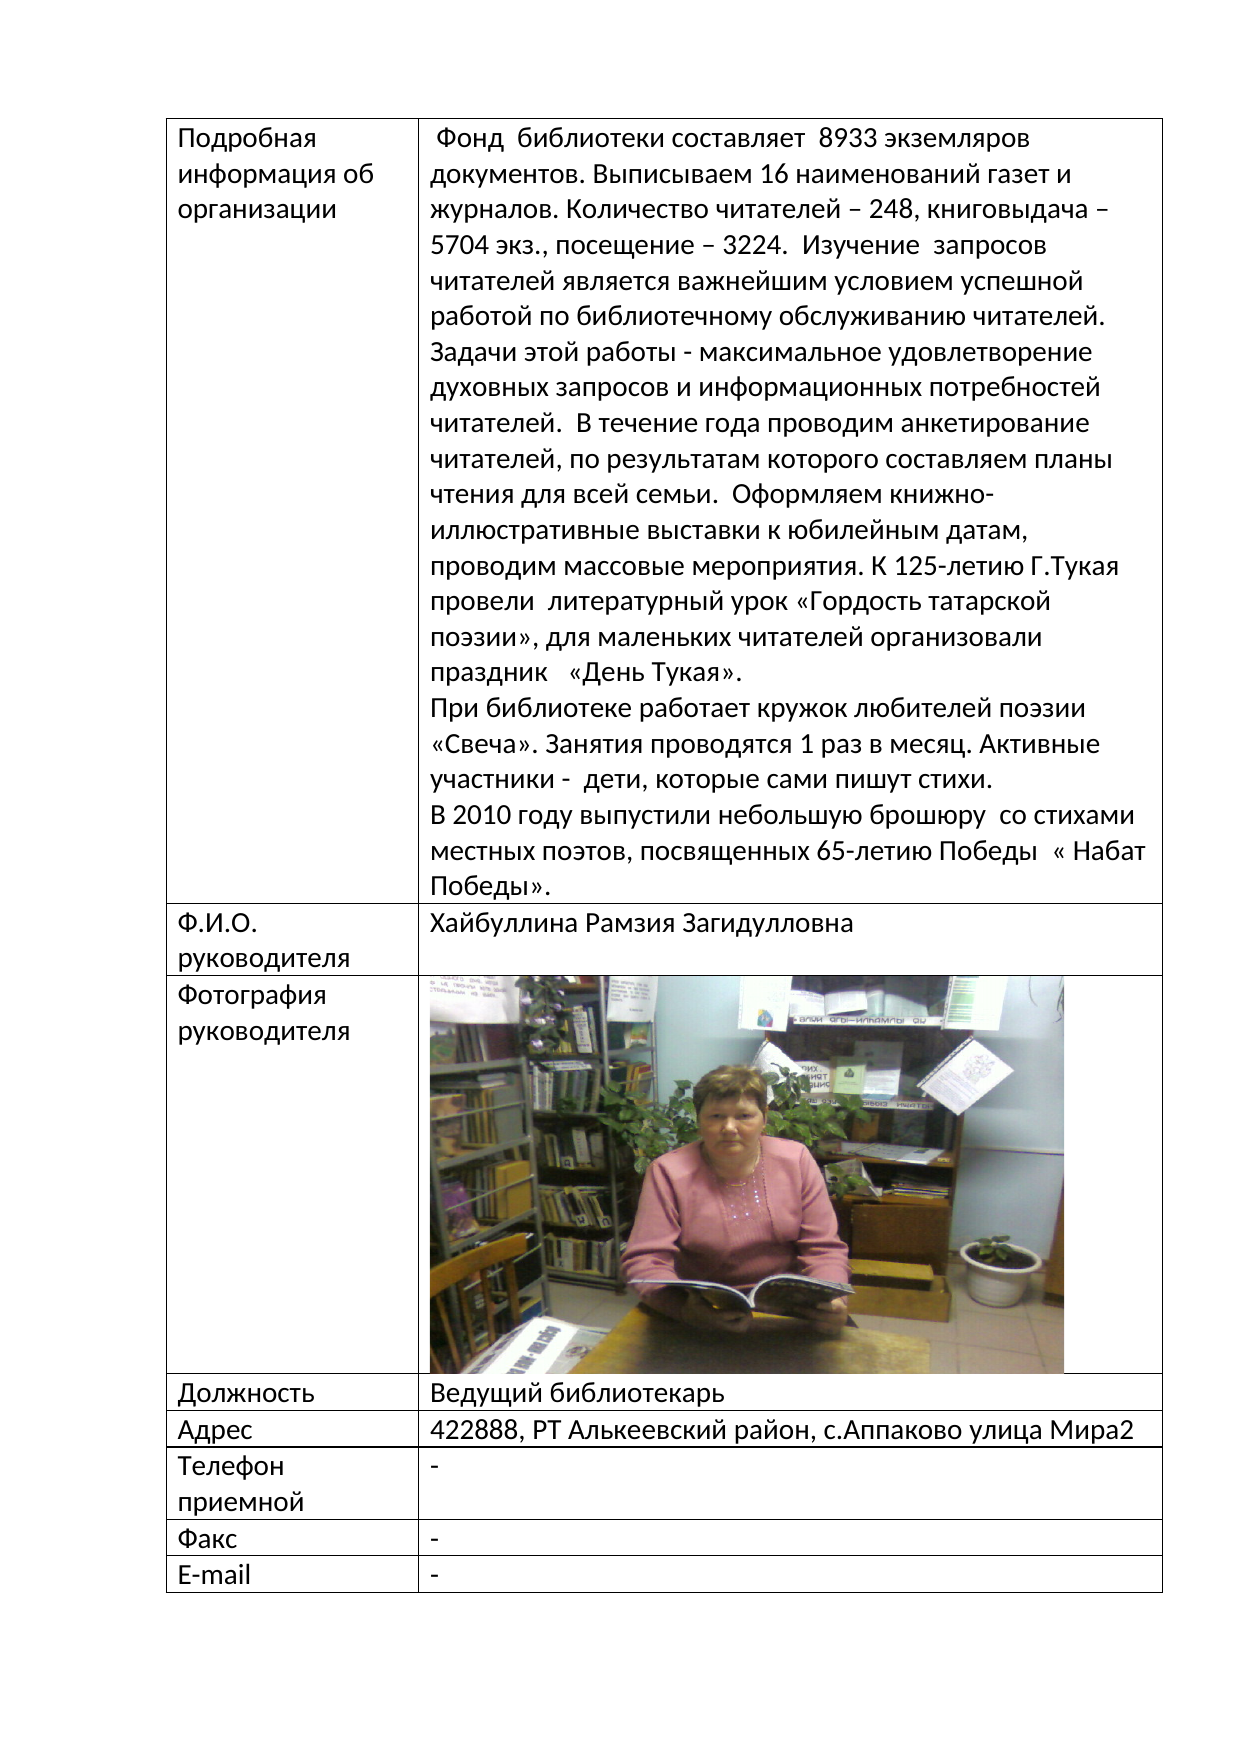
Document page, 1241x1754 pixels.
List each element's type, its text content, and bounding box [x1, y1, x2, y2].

table_cell - [419, 1520, 1162, 1555]
table_cell Факс [167, 1520, 418, 1555]
picture [429, 976, 1065, 1374]
table_cell Адрес [167, 1411, 418, 1446]
table_cell [419, 976, 429, 1373]
table_cell - [419, 1448, 1162, 1519]
table_cell 422888, РТ Алькеевский район, с.Аппаково улица Мира2 [419, 1411, 1162, 1446]
table_cell E-mail [167, 1556, 418, 1592]
table_cell Ведущий библиотекарь [419, 1374, 1162, 1410]
table_cell - [419, 1556, 1162, 1592]
table_cell Подробная информация об организации [167, 119, 418, 903]
table_cell Ф.И.О. руководителя [167, 904, 418, 975]
table_cell Телефон приемной [167, 1448, 418, 1519]
table_cell Фотография руководителя [167, 976, 418, 1373]
table_cell Хайбуллина Рамзия Загидулловна [419, 904, 1162, 975]
table_cell [1065, 976, 1162, 1373]
table_cell Должность [167, 1374, 418, 1410]
table_cell Фонд библиотеки составляет 8933 экземляров документов. Выписываем 16 наименований газет и журналов. Количество читателей – 248, книговыдача – 5704 экз., посещение – 3224. Изучение запросов читателей является важнейшим условием успешной работой по библиотечному обслуживанию читателей. Задачи этой работы - максимальное удовлетворение духовных запросов и информационных потребностей читателей. В течение года проводим анкетирование читателей, по результатам которого составляем планы чтения для всей семьи. Оформляем книжно-иллюстративные выставки к юбилейным датам, проводим массовые мероприятия. К 125-летию Г.Тукая провели литературный урок «Гордость татарской поэзии», для маленьких читателей организовали праздник «День Тукая». При библиотеке работает кружок любителей поэзии «Свеча». Занятия проводятся 1 раз в месяц. Активные участники - дети, которые сами пишут стихи. В 2010 году выпустили небольшую брошюру со стихами местных поэтов, посвященных 65-летию Победы « Набат Победы». [419, 119, 1162, 903]
